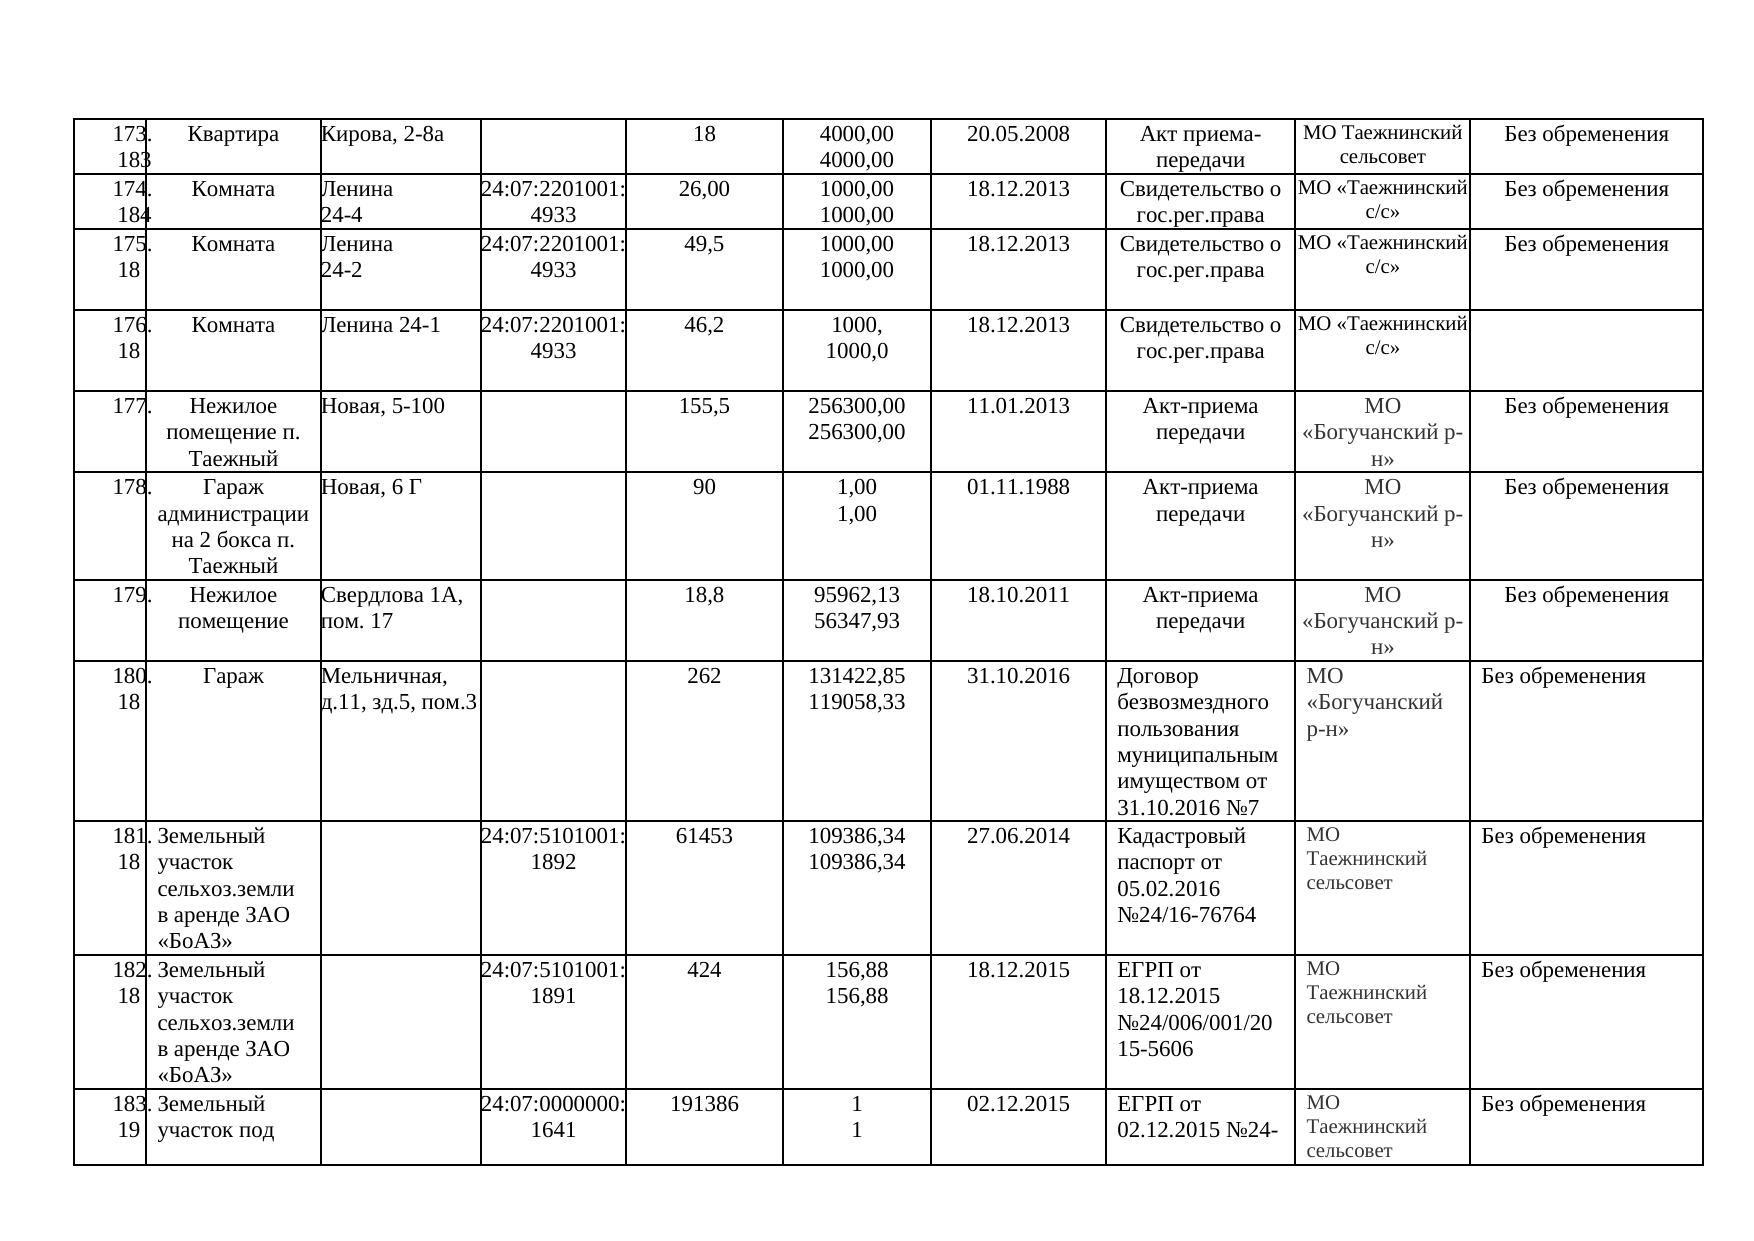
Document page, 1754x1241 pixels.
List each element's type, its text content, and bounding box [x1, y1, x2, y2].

table_cell Свидетельство о гос.рег.права [1107, 175, 1294, 228]
table_cell 46,2 [627, 311, 782, 390]
table_cell Свердлова 1А, пом. 17 [322, 581, 480, 660]
table_cell Без обременения [1471, 120, 1702, 173]
table_cell 1000,00 1000,00 [784, 175, 930, 228]
table_cell 156,88 156,88 [784, 956, 930, 1088]
table_cell 185 [75, 230, 145, 309]
table_cell Без обременения [1471, 175, 1702, 228]
table_cell Без обременения [1471, 581, 1702, 660]
table_cell Акт-приема передачи [1107, 581, 1294, 660]
table_cell Без обременения [1471, 822, 1702, 954]
table_cell Нежилое помещение п. Таежный [147, 392, 320, 471]
table_cell 02.12.2015 [932, 1090, 1105, 1164]
table_cell [482, 392, 625, 471]
table_cell ЕГРП от 18.12.2015 №24/006/001/2015-5606 [1107, 956, 1294, 1088]
table_cell 184 [75, 175, 145, 228]
table_cell [322, 822, 480, 954]
table_cell МО «Таежнинский с/с» [1296, 311, 1469, 390]
table_cell Гараж администрации на 2 бокса п. Таежный [147, 473, 320, 579]
table_cell 18 [627, 120, 782, 173]
table_cell 18.12.2015 [932, 956, 1105, 1088]
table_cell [147, 1090, 320, 1164]
table_cell 191386 [627, 1090, 782, 1164]
table_cell Без обременения [1471, 1090, 1702, 1164]
table_cell [75, 473, 145, 579]
table_cell МО «Богучанский р-н» [1296, 662, 1469, 820]
table_cell 11.01.2013 [932, 392, 1105, 471]
table_cell 61453 [627, 822, 782, 954]
table_cell Кадастровый паспорт от 05.02.2016 №24/16-76764 [1107, 822, 1294, 954]
table_cell 131422,85 119058,33 [784, 662, 930, 820]
table_cell 4000,00 4000,00 [784, 120, 930, 173]
table_cell Мельничная, д.11, зд.5, пом.3 [322, 662, 480, 820]
table_cell 20.05.2008 [932, 120, 1105, 173]
table_cell Новая, 5-100 [322, 392, 480, 471]
table_cell 256300,00 256300,00 [784, 392, 930, 471]
table_cell 18,8 [627, 581, 782, 660]
table_cell Без обременения [1471, 956, 1702, 1088]
table_cell 18.10.2011 [932, 581, 1105, 660]
table_cell 24:07:2201001:4933 [482, 311, 625, 390]
table_cell Комната [147, 175, 320, 228]
table_cell 183 [75, 120, 145, 173]
table_cell Ленина 24-1 [322, 311, 480, 390]
table_cell Без обременения [1471, 392, 1702, 471]
table_cell Земельный участок сельхоз.земли в аренде ЗАО «БоАЗ» [147, 956, 320, 1088]
table_cell 424 [627, 956, 782, 1088]
table_cell [482, 662, 625, 820]
table_cell Свидетельство о гос.рег.права [1107, 230, 1294, 309]
table_cell Гараж [147, 662, 320, 820]
table_cell Без обременения [1471, 662, 1702, 820]
table_cell 18.12.2013 [932, 175, 1105, 228]
table_cell 1 1 [784, 1090, 930, 1164]
table_cell 27.06.2014 [932, 822, 1105, 954]
table_cell [1471, 311, 1702, 390]
table_cell Кирова, 2-8а [322, 120, 480, 173]
table_cell [482, 473, 625, 579]
table_cell 24:07:2201001:4933 [482, 230, 625, 309]
table_cell 186 [75, 311, 145, 390]
table_cell [75, 392, 145, 471]
table_cell Комната [147, 230, 320, 309]
table_cell МО «Богучанский р-н» [1296, 581, 1469, 660]
table_cell МО Таежнинский сельсовет [1296, 956, 1469, 1088]
table_cell 90 [627, 473, 782, 579]
table_cell 1,00 1,00 [784, 473, 930, 579]
table_cell Ленина 24-2 [322, 230, 480, 309]
table_cell Акт приема-передачи [1107, 120, 1294, 173]
table_cell 18.12.2013 [932, 230, 1105, 309]
table_cell Ленина 24-4 [322, 175, 480, 228]
table_cell [75, 581, 145, 660]
table_cell Без обременения [1471, 473, 1702, 579]
table_cell 01.11.1988 [932, 473, 1105, 579]
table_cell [1296, 120, 1469, 173]
table_cell Акт-приема передачи [1107, 473, 1294, 579]
table_cell 187 [75, 662, 145, 820]
table_cell МО «Таежнинский с/с» [1296, 230, 1469, 309]
table_cell МО Таежнинский сельсовет [1296, 822, 1469, 954]
table_cell 1000, 1000,0 [784, 311, 930, 390]
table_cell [1296, 1090, 1469, 1164]
table_cell 49,5 [627, 230, 782, 309]
table_cell Комната [147, 311, 320, 390]
table_cell 190 [75, 1090, 145, 1164]
table_cell [482, 581, 625, 660]
table_cell 24:07:2201001:4933 [482, 175, 625, 228]
table_cell 26,00 [627, 175, 782, 228]
table_cell Акт-приема передачи [1107, 392, 1294, 471]
table_cell [482, 120, 625, 173]
table_cell 24:07:0000000:1641 [482, 1090, 625, 1164]
table_cell МО «Богучанский р-н» [1296, 392, 1469, 471]
table_cell Новая, 6 Г [322, 473, 480, 579]
table_cell Нежилое помещение [147, 581, 320, 660]
table_cell Без обременения [1471, 230, 1702, 309]
table_cell 18.12.2013 [932, 311, 1105, 390]
table_cell 262 [627, 662, 782, 820]
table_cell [1107, 1090, 1294, 1164]
table_cell 95962,13 56347,93 [784, 581, 930, 660]
table_cell 155,5 [627, 392, 782, 471]
table_cell 109386,34 109386,34 [784, 822, 930, 954]
table_cell МО «Богучанский р-н» [1296, 473, 1469, 579]
table_cell 31.10.2016 [932, 662, 1105, 820]
table_cell 24:07:5101001:1891 [482, 956, 625, 1088]
table_cell Земельный участок сельхоз.земли в аренде ЗАО «БоАЗ» [147, 822, 320, 954]
table_cell Договор безвозмездного пользования муниципальным имуществом от 31.10.2016 №7 [1107, 662, 1294, 820]
table_cell МО «Таежнинский с/с» [1296, 175, 1469, 228]
table_cell Квартира [147, 120, 320, 173]
table_cell 1000,00 1000,00 [784, 230, 930, 309]
table_cell 189 [75, 956, 145, 1088]
table_cell 188 [75, 822, 145, 954]
table_cell [322, 1090, 480, 1164]
table_cell Свидетельство о гос.рег.права [1107, 311, 1294, 390]
table_cell [322, 956, 480, 1088]
table_cell 24:07:5101001:1892 [482, 822, 625, 954]
